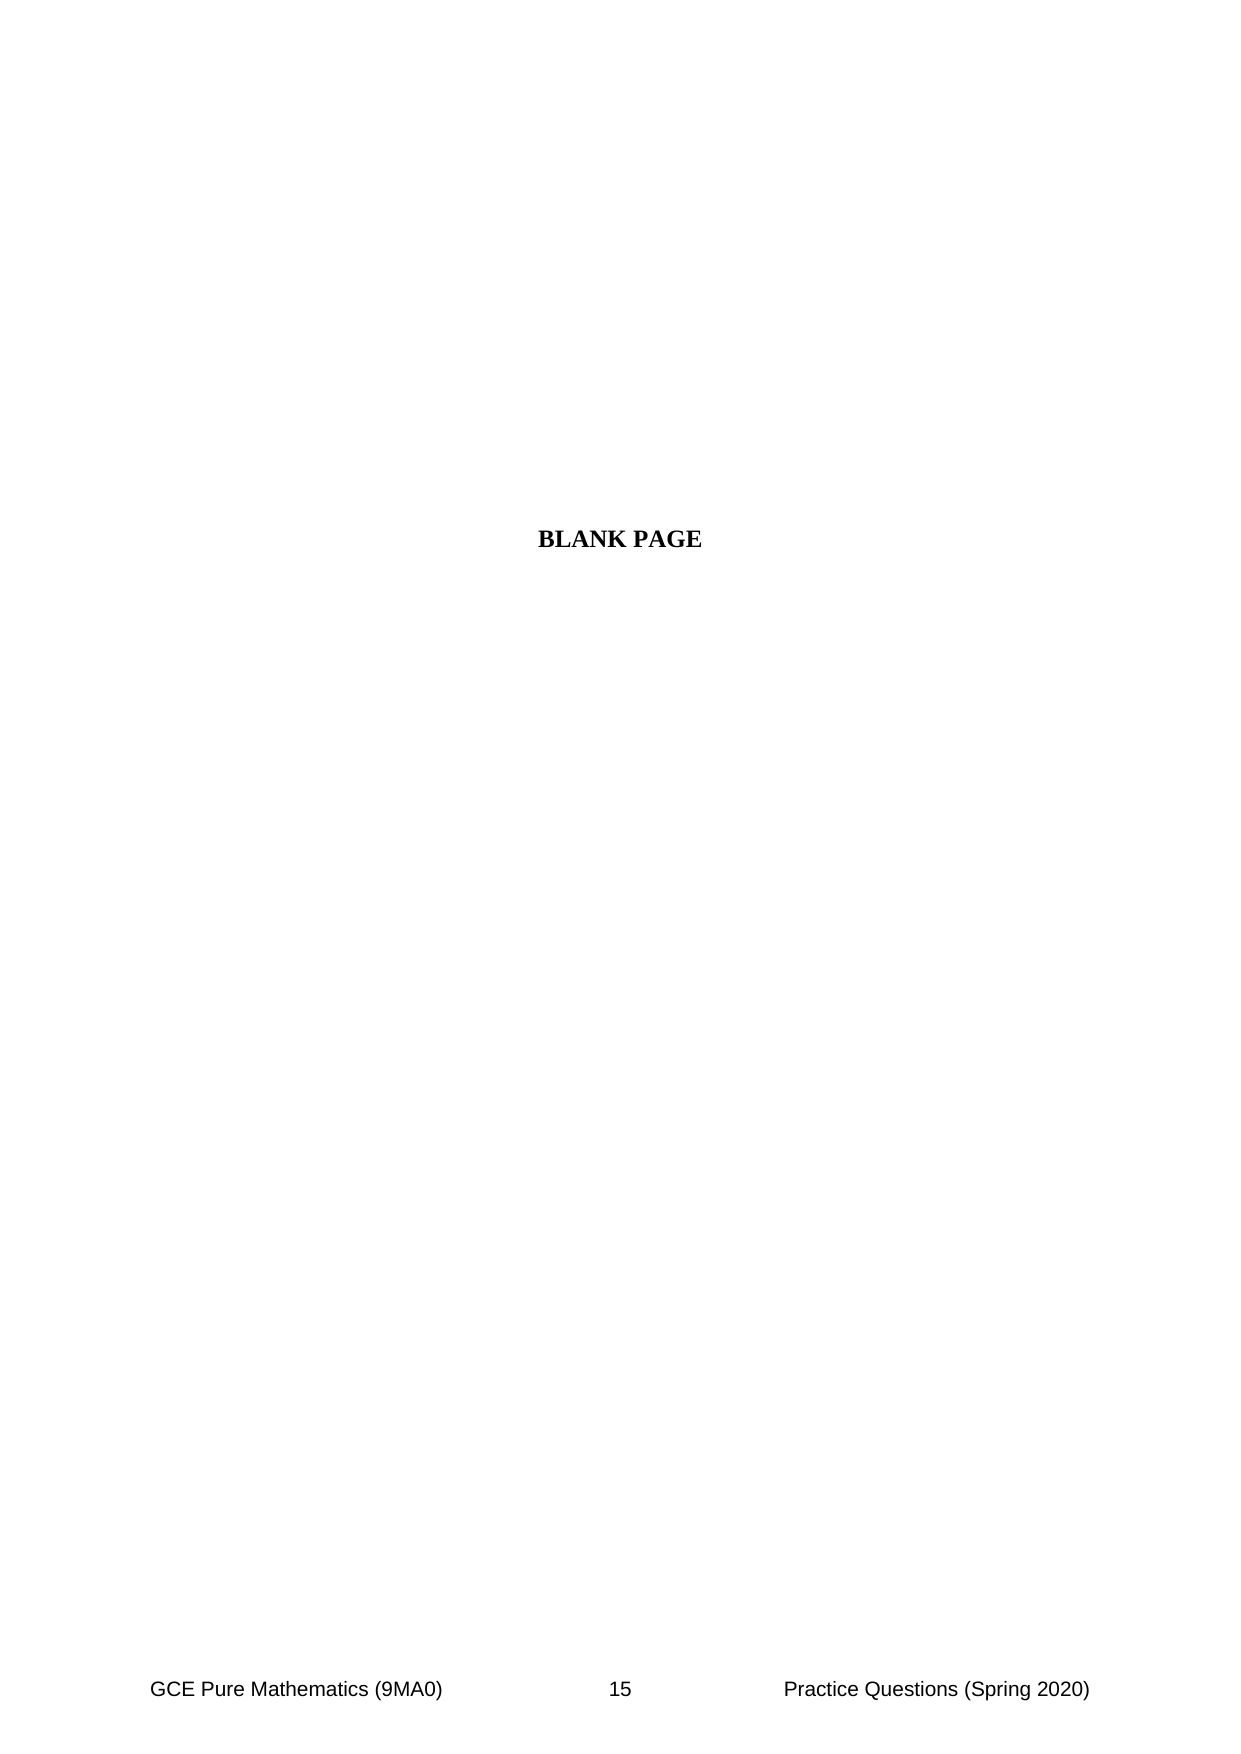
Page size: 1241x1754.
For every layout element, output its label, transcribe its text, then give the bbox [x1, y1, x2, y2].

text BLANK PAGE [150, 524, 1090, 552]
